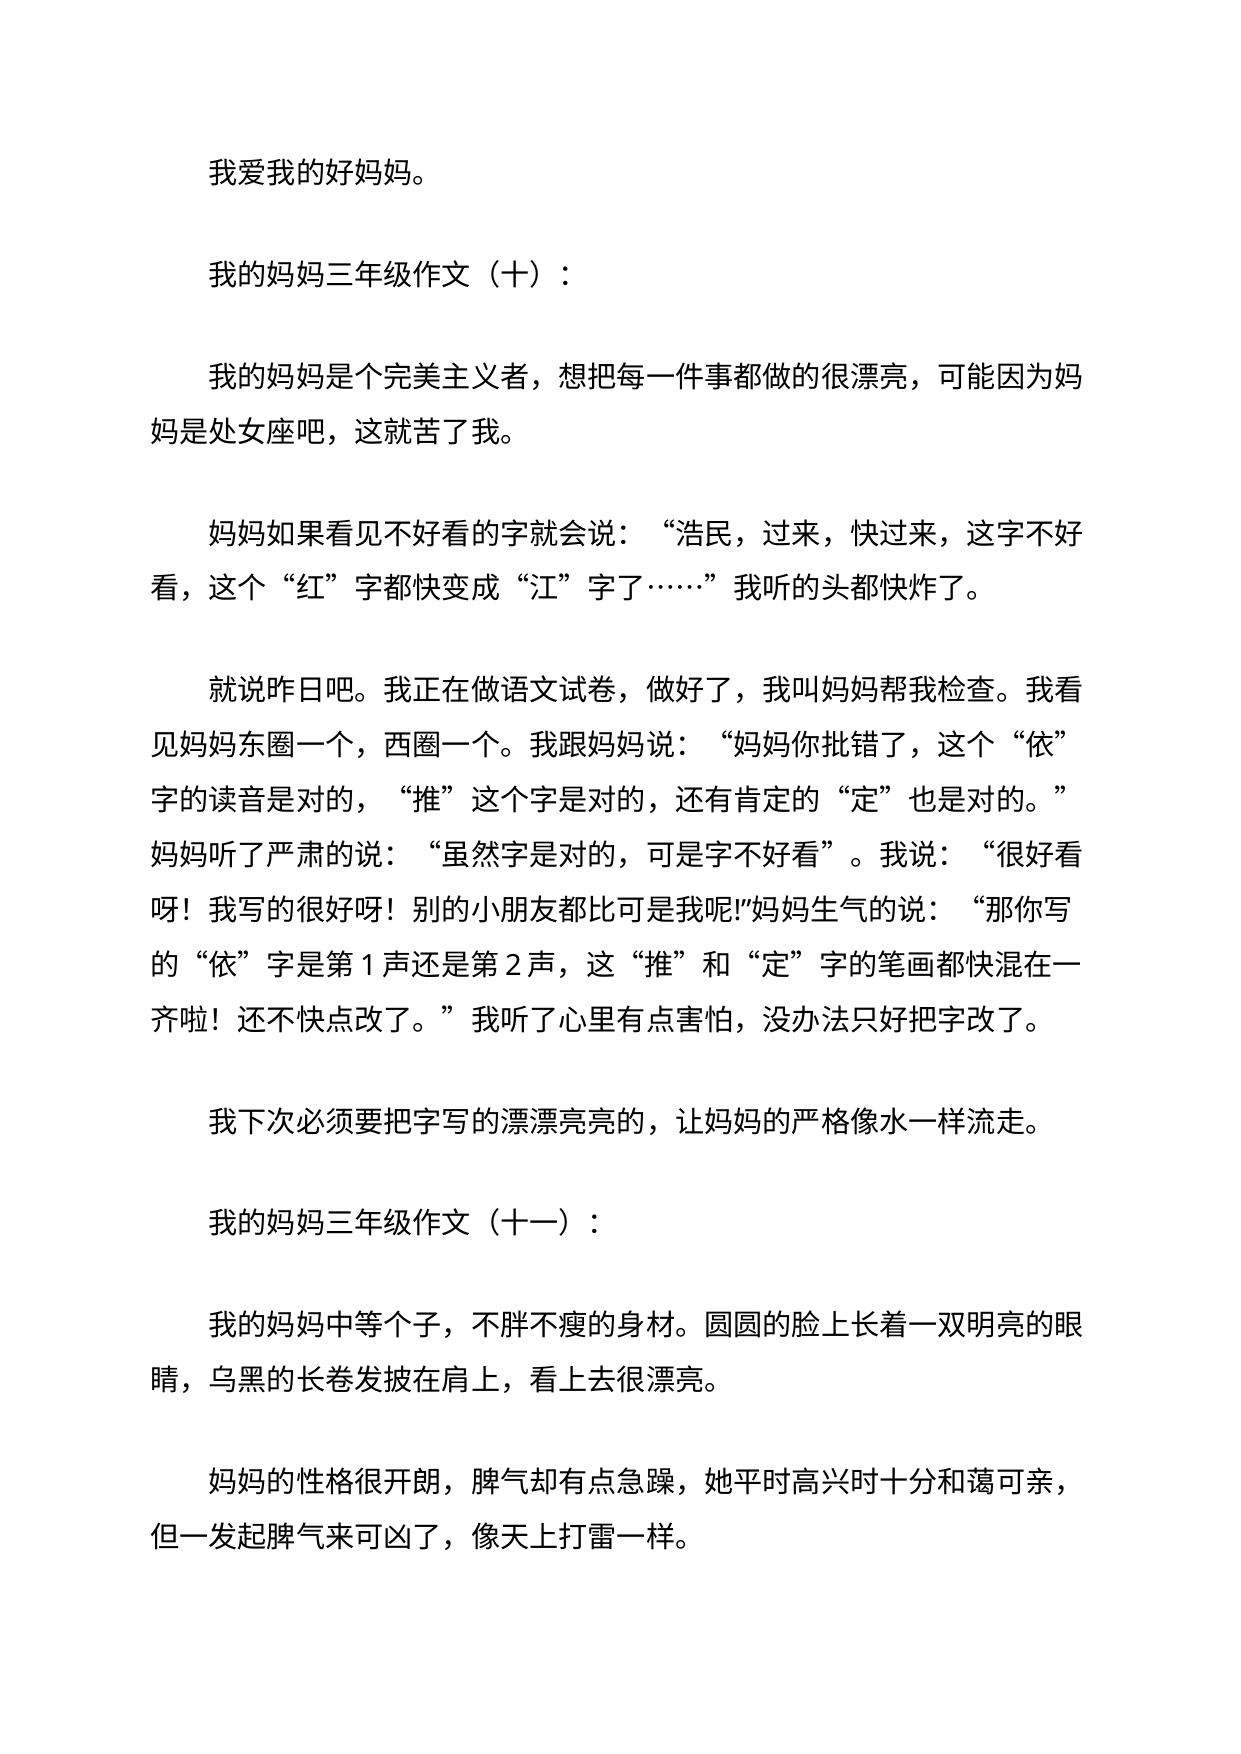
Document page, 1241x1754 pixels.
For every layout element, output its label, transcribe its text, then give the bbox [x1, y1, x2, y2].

text 我下次必须要把字写的漂漂亮亮的，让妈妈的严格像水一样流走。 [150, 1098, 1090, 1141]
text 妈妈的性格很开朗，脾气却有点急躁，她平时高兴时十分和蔼可亲，但一发起脾气来可凶了，像天上打雷一样。 [150, 1458, 1090, 1556]
text 我的妈妈三年级作文（十一）： [150, 1200, 1090, 1242]
text 我的妈妈三年级作文（十）： [150, 252, 1090, 294]
text 就说昨日吧。我正在做语文试卷，做好了，我叫妈妈帮我检查。我看见妈妈东圈一个，西圈一个。我跟妈妈说：“妈妈你批错了，这个“依”字的读音是对的，“推”这个字是对的，还有肯定的“定”也是对的。”妈妈听了严肃的说：“虽然字是对的，可是字不好看”。我说：“很好看呀！我写的很好呀！别的小朋友都比可是我呢!”妈妈生气的说：“那你写的“依”字是第1声还是第2声，这“推”和“定”字的笔画都快混在一齐啦！还不快点改了。”我听了心里有点害怕，没办法只好把字改了。 [150, 667, 1090, 1039]
text 我的妈妈中等个子，不胖不瘦的身材。圆圆的脸上长着一双明亮的眼睛，乌黑的长卷发披在肩上，看上去很漂亮。 [150, 1302, 1090, 1399]
text 我爱我的好妈妈。 [150, 150, 1090, 192]
text 我的妈妈是个完美主义者，想把每一件事都做的很漂亮，可能因为妈妈是处女座吧，这就苦了我。 [150, 353, 1090, 451]
text 妈妈如果看见不好看的字就会说：“浩民，过来，快过来，这字不好看，这个“红”字都快变成“江”字了……”我听的头都快炸了。 [150, 510, 1090, 607]
